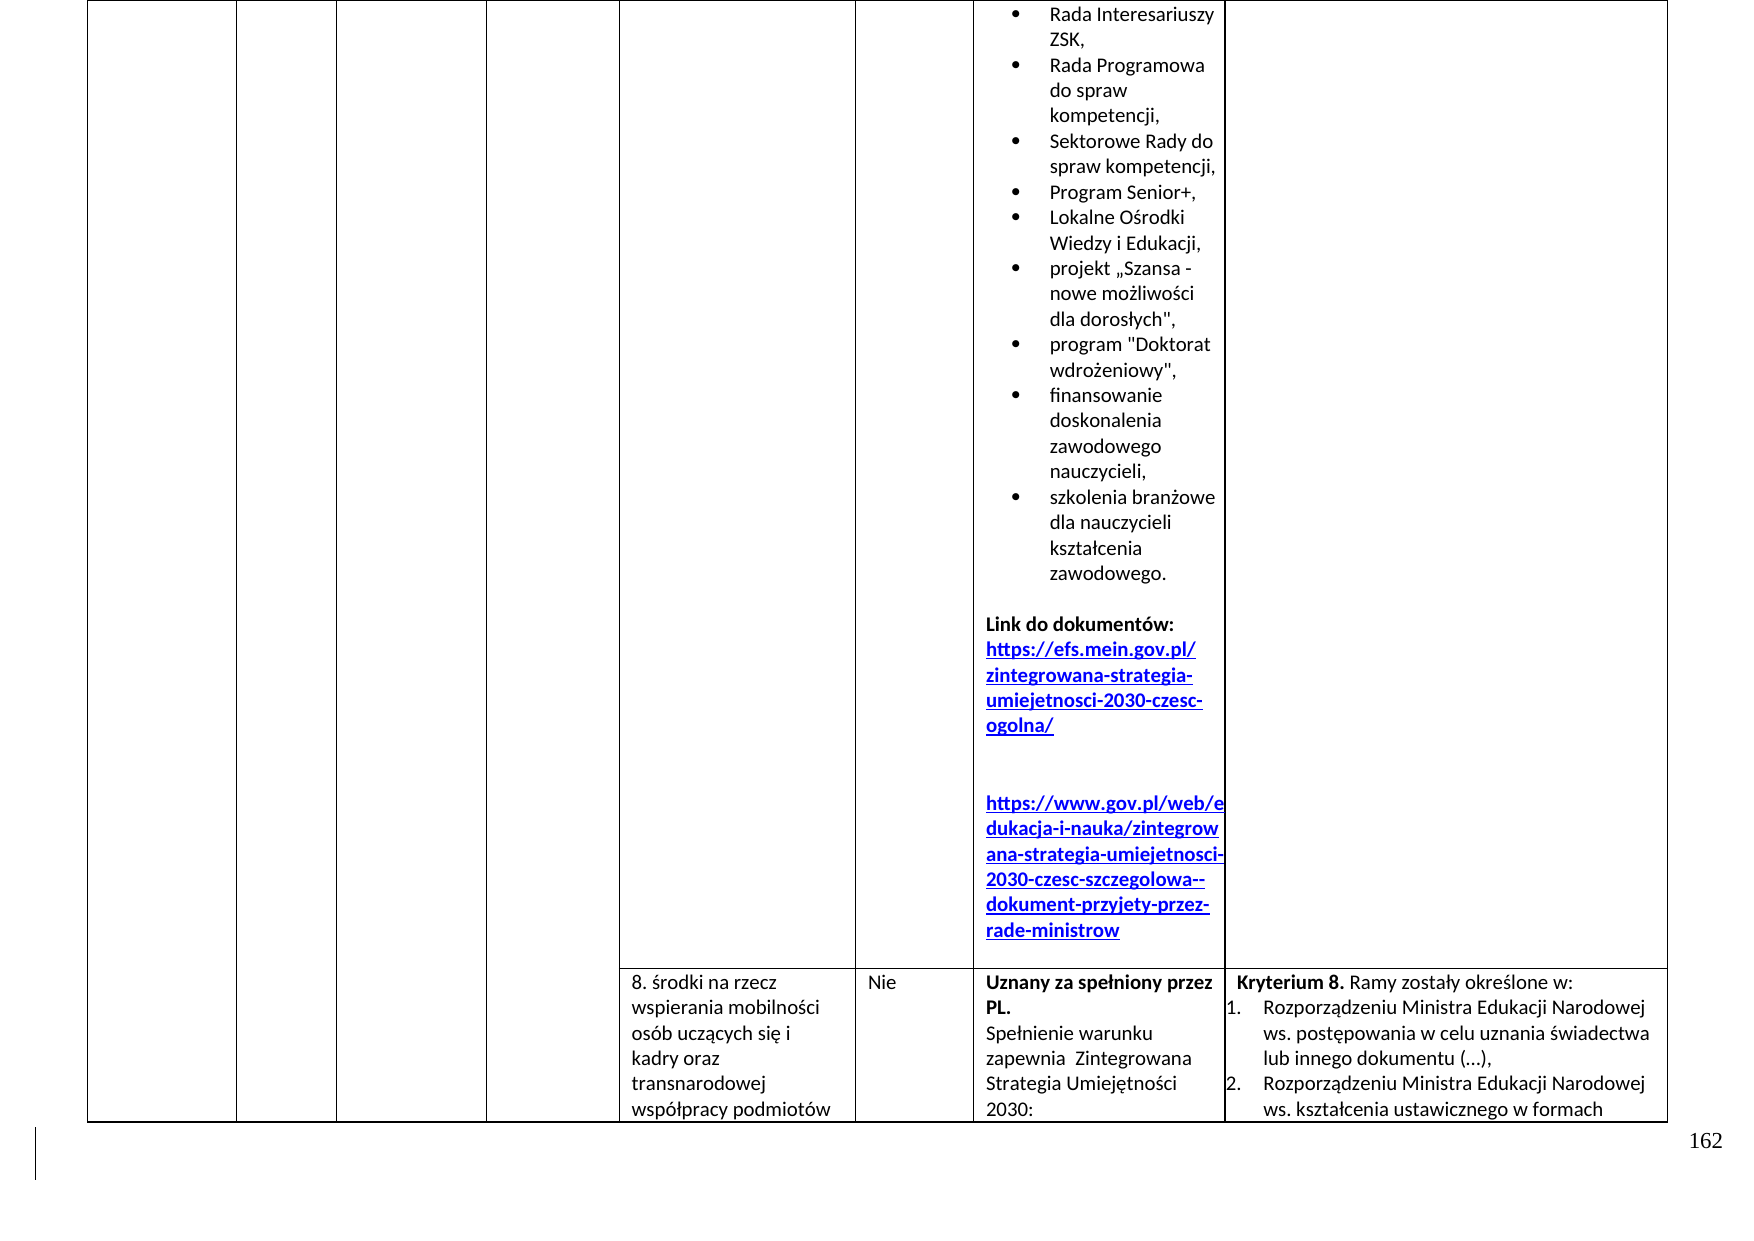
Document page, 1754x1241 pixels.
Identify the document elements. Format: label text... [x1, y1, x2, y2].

table_cell [856, 1, 973, 968]
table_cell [1226, 969, 1667, 1121]
table_cell Nie [856, 969, 973, 1121]
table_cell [974, 969, 1224, 1121]
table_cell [620, 969, 855, 1121]
